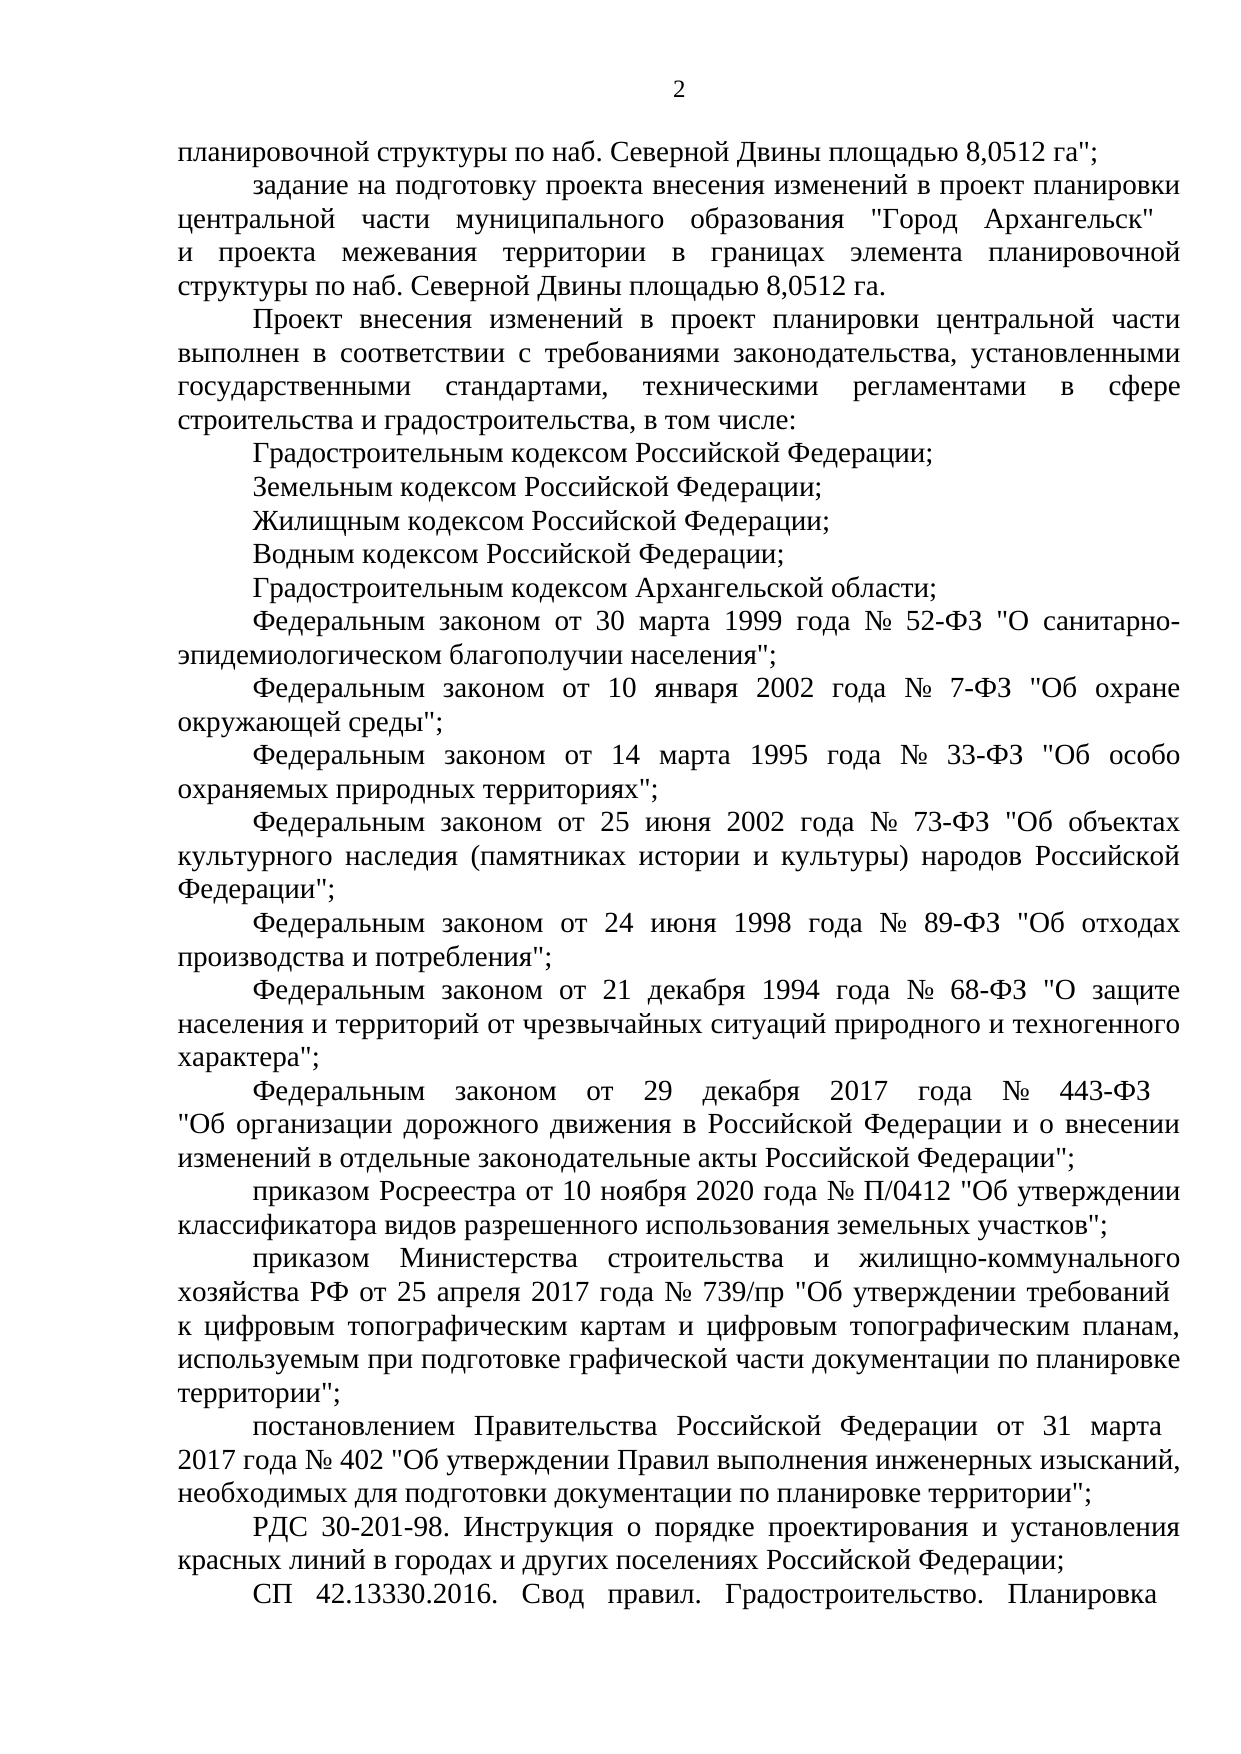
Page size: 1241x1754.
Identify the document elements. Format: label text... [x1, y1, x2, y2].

text задание на подготовку проекта внесения изменений в проект планировки центральной части муниципального образования "Город Архангельск" и проекта межевания территории в границах элемента планировочной структуры по наб. Северной Двины площадью 8,0512 га. [177, 167, 1181, 301]
text Федеральным законом от 10 января 2002 года № 7-ФЗ "Об охране окружающей среды"; [177, 670, 1181, 737]
text приказом Министерства строительства и жилищно-коммунального хозяйства РФ от 25 апреля 2017 года № 739/пр "Об утверждении требований к цифровым топографическим картам и цифровым топографическим планам, используемым при подготовке графической части документации по планировке территории"; [177, 1241, 1181, 1408]
text Федеральным законом от 25 июня 2002 года № 73-ФЗ "Об объектах культурного наследия (памятниках истории и культуры) народов Российской Федерации"; [177, 804, 1181, 905]
text приказом Росреестра от 10 ноября 2020 года № П/0412 "Об утверждении классификатора видов разрешенного использования земельных участков"; [177, 1173, 1181, 1241]
text Федеральным законом от 30 марта 1999 года № 52-ФЗ "О санитарно-эпидемиологическом благополучии населения"; [177, 603, 1181, 670]
text Градостроительным кодексом Российской Федерации; [177, 436, 1181, 469]
text Проект внесения изменений в проект планировки центральной части выполнен в соответствии с требованиями законодательства, установленными государственными стандартами, техническими регламентами в сфере строительства и градостроительства, в том числе: [177, 301, 1181, 436]
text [177, 134, 1181, 167]
text Федеральным законом от 24 июня 1998 года № 89-ФЗ "Об отходах производства и потребления"; [177, 905, 1181, 972]
text Федеральным законом от 21 декабря 1994 года № 68-ФЗ "О защите населения и территорий от чрезвычайных ситуаций природного и техногенного характера"; [177, 972, 1181, 1073]
text Градостроительным кодексом Архангельской области; [177, 570, 1181, 603]
text Жилищным кодексом Российской Федерации; [177, 503, 1181, 536]
text РДС 30-201-98. Инструкция о порядке проектирования и установления красных линий в городах и других поселениях Российской Федерации; [177, 1509, 1181, 1576]
text Федеральным законом от 14 марта 1995 года № 33-ФЗ "Об особо охраняемых природных территориях"; [177, 737, 1181, 804]
text Федеральным законом от 29 декабря 2017 года № 443-ФЗ "Об организации дорожного движения в Российской Федерации и о внесении изменений в отдельные законодательные акты Российской Федерации"; [177, 1073, 1181, 1173]
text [177, 1576, 1181, 1609]
text Водным кодексом Российской Федерации; [177, 536, 1181, 570]
text Земельным кодексом Российской Федерации; [177, 469, 1181, 503]
text постановлением Правительства Российской Федерации от 31 марта 2017 года № 402 "Об утверждении Правил выполнения инженерных изысканий, необходимых для подготовки документации по планировке территории"; [177, 1408, 1181, 1509]
